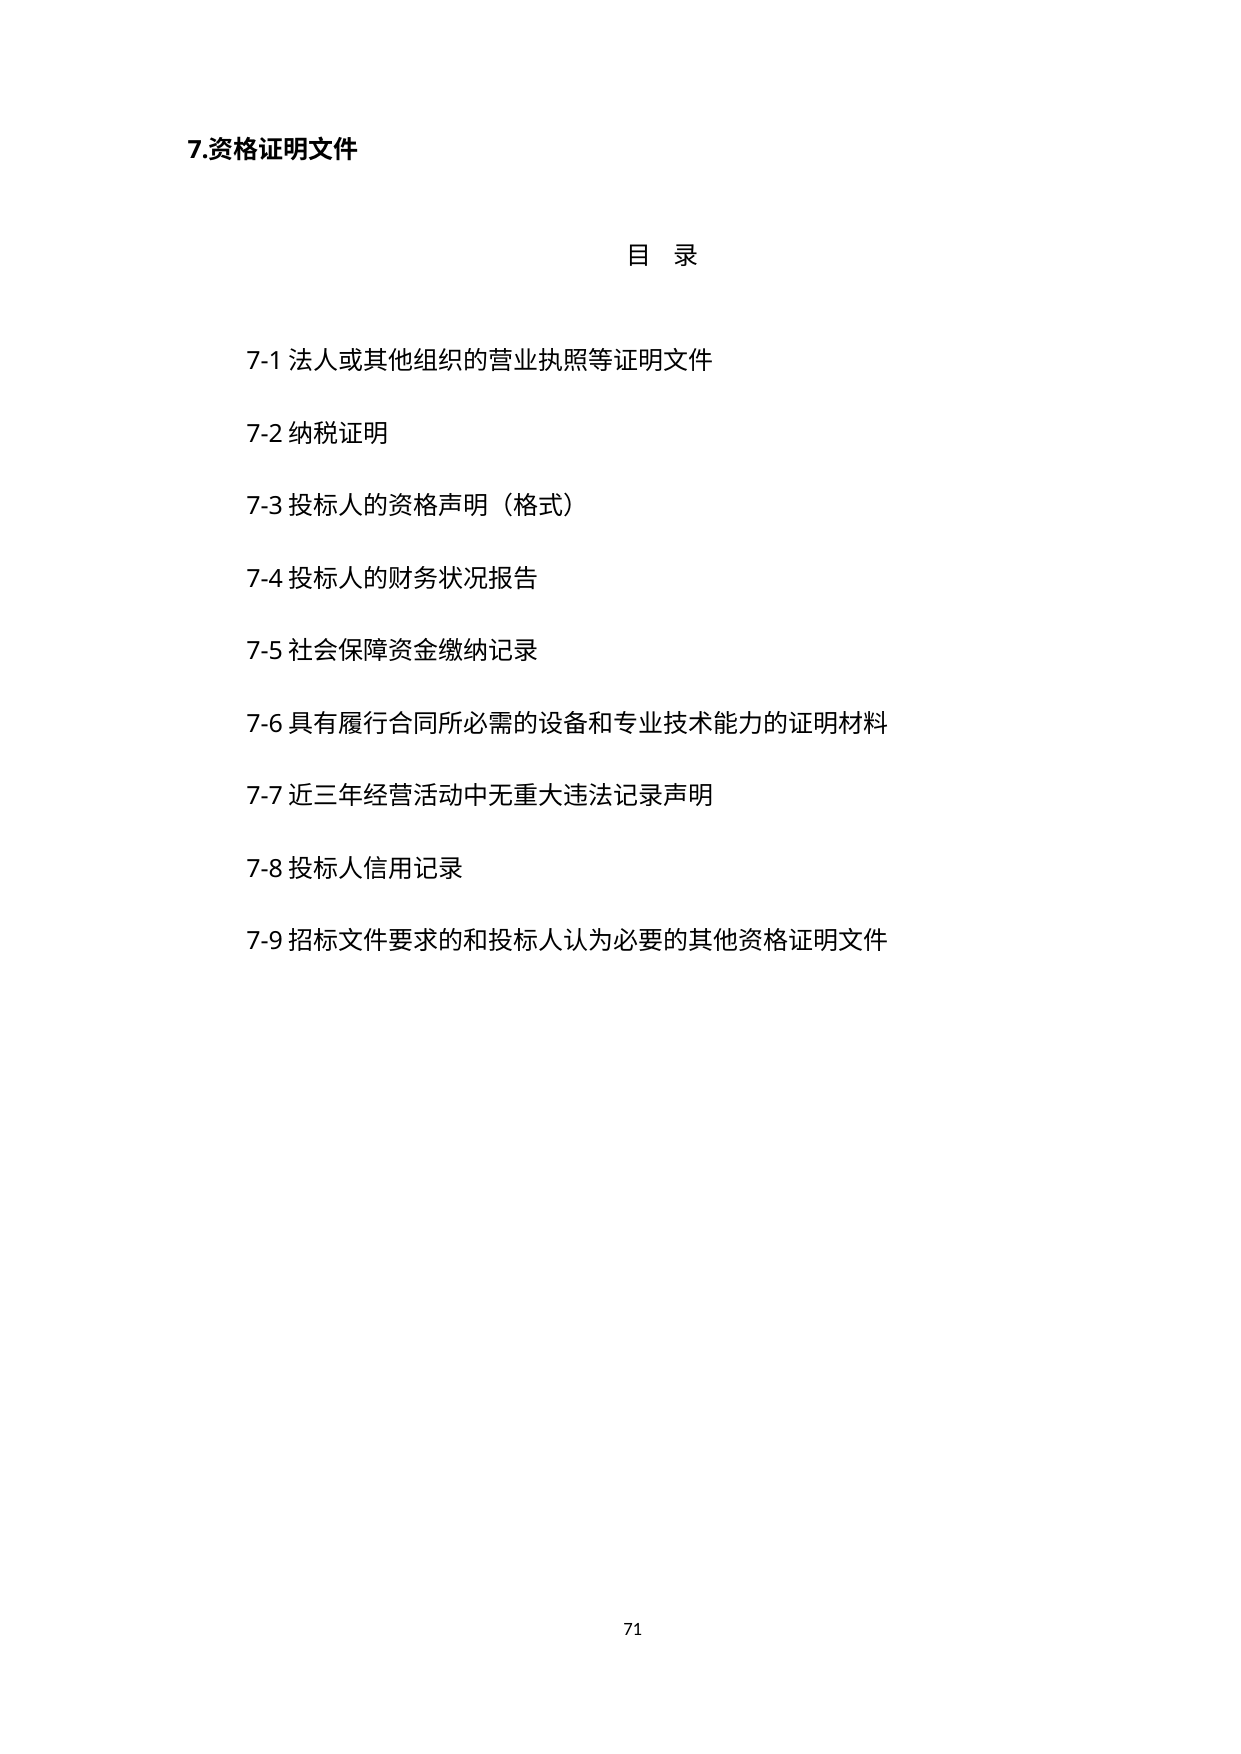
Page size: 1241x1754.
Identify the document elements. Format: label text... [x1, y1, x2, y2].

text 7-8投标人信用记录 [246, 848, 1078, 884]
text 7-3投标人的资格声明（格式） [246, 486, 1078, 522]
text 7-9招标文件要求的和投标人认为必要的其他资格证明文件 [246, 921, 1078, 957]
text 7-7近三年经营活动中无重大违法记录声明 [246, 776, 1078, 812]
text 目 录 [246, 235, 1078, 272]
text 7-5社会保障资金缴纳记录 [246, 631, 1078, 667]
text 7-1法人或其他组织的营业执照等证明文件 [246, 341, 1078, 377]
text 7-2纳税证明 [246, 413, 1078, 449]
text 7-6具有履行合同所必需的设备和专业技术能力的证明材料 [246, 703, 1078, 739]
text 7-4投标人的财务状况报告 [246, 558, 1078, 594]
text 7.资格证明文件 [187, 130, 1078, 166]
